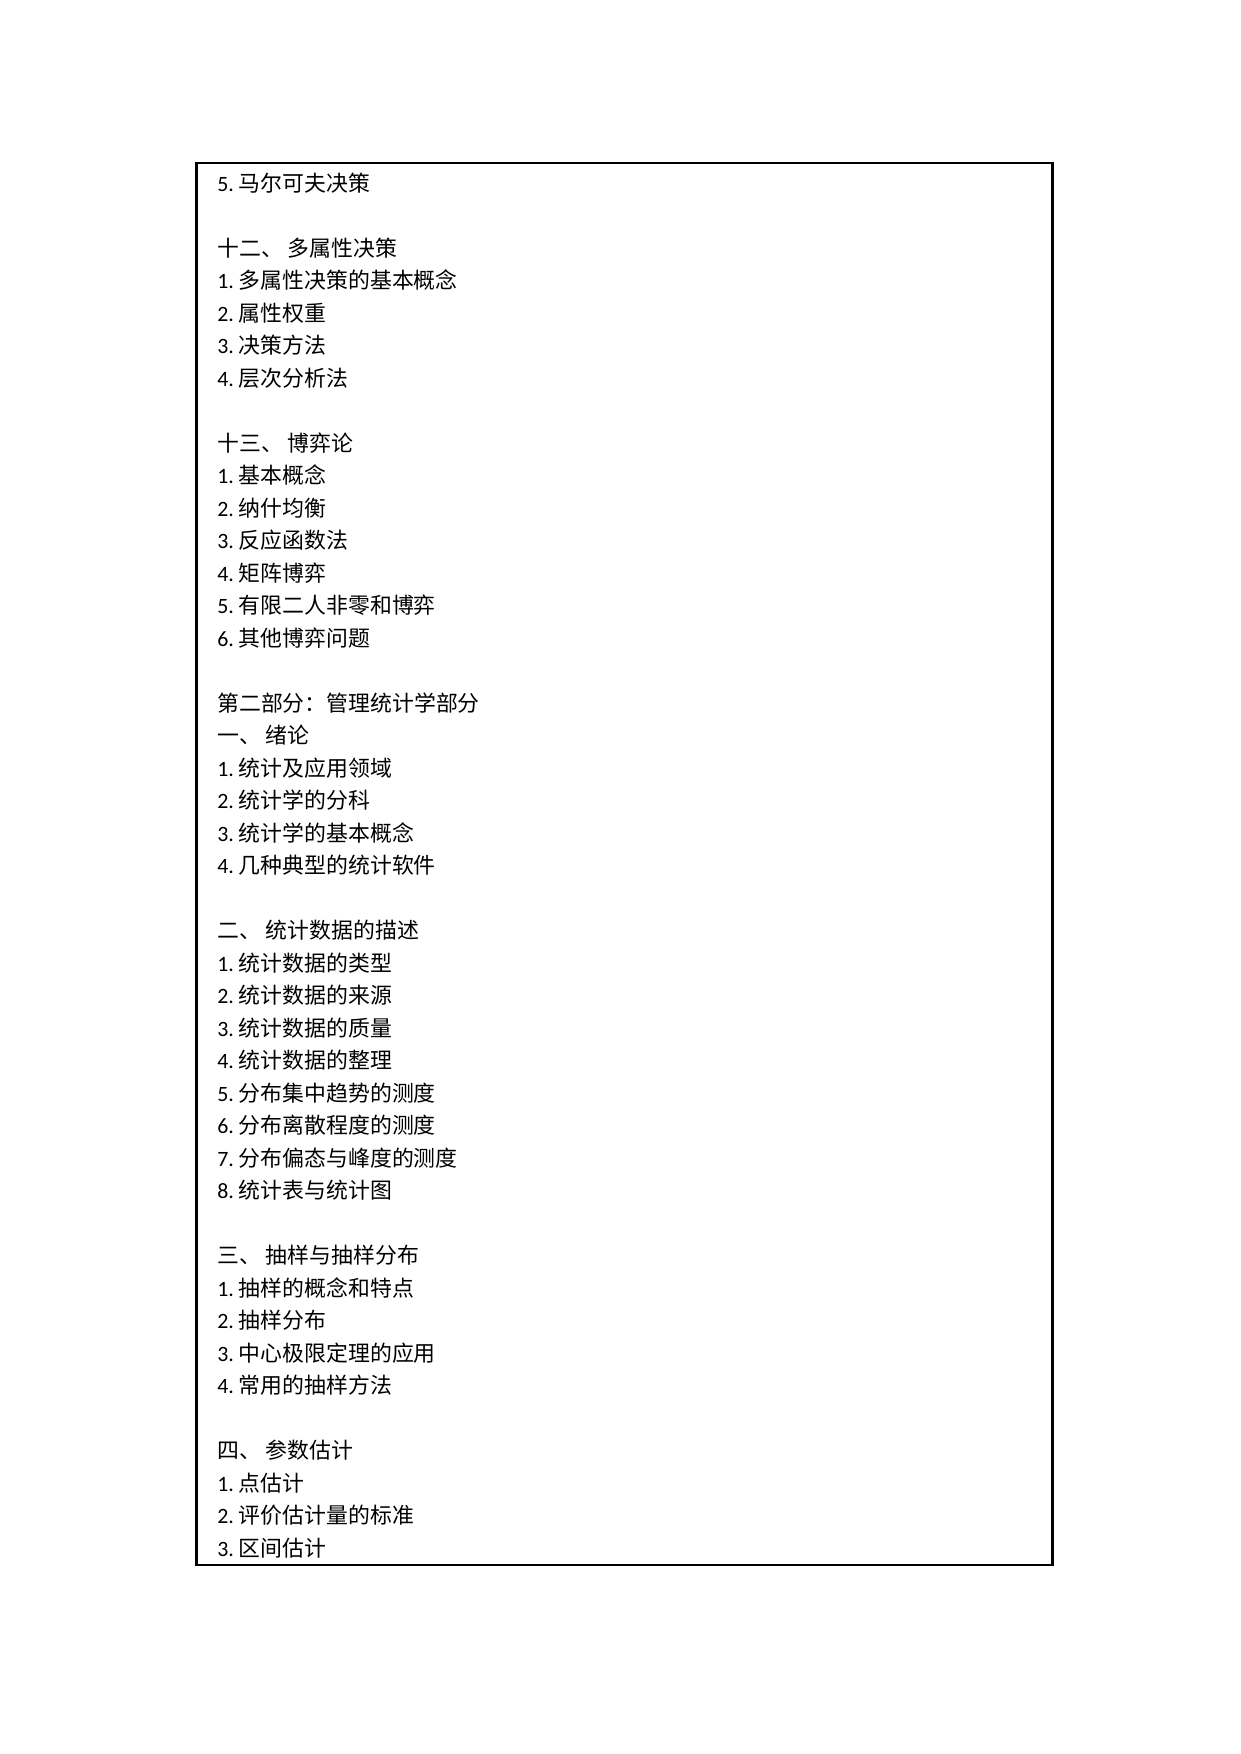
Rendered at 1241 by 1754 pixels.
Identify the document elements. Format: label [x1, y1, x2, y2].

table_cell [198, 164, 1051, 1564]
